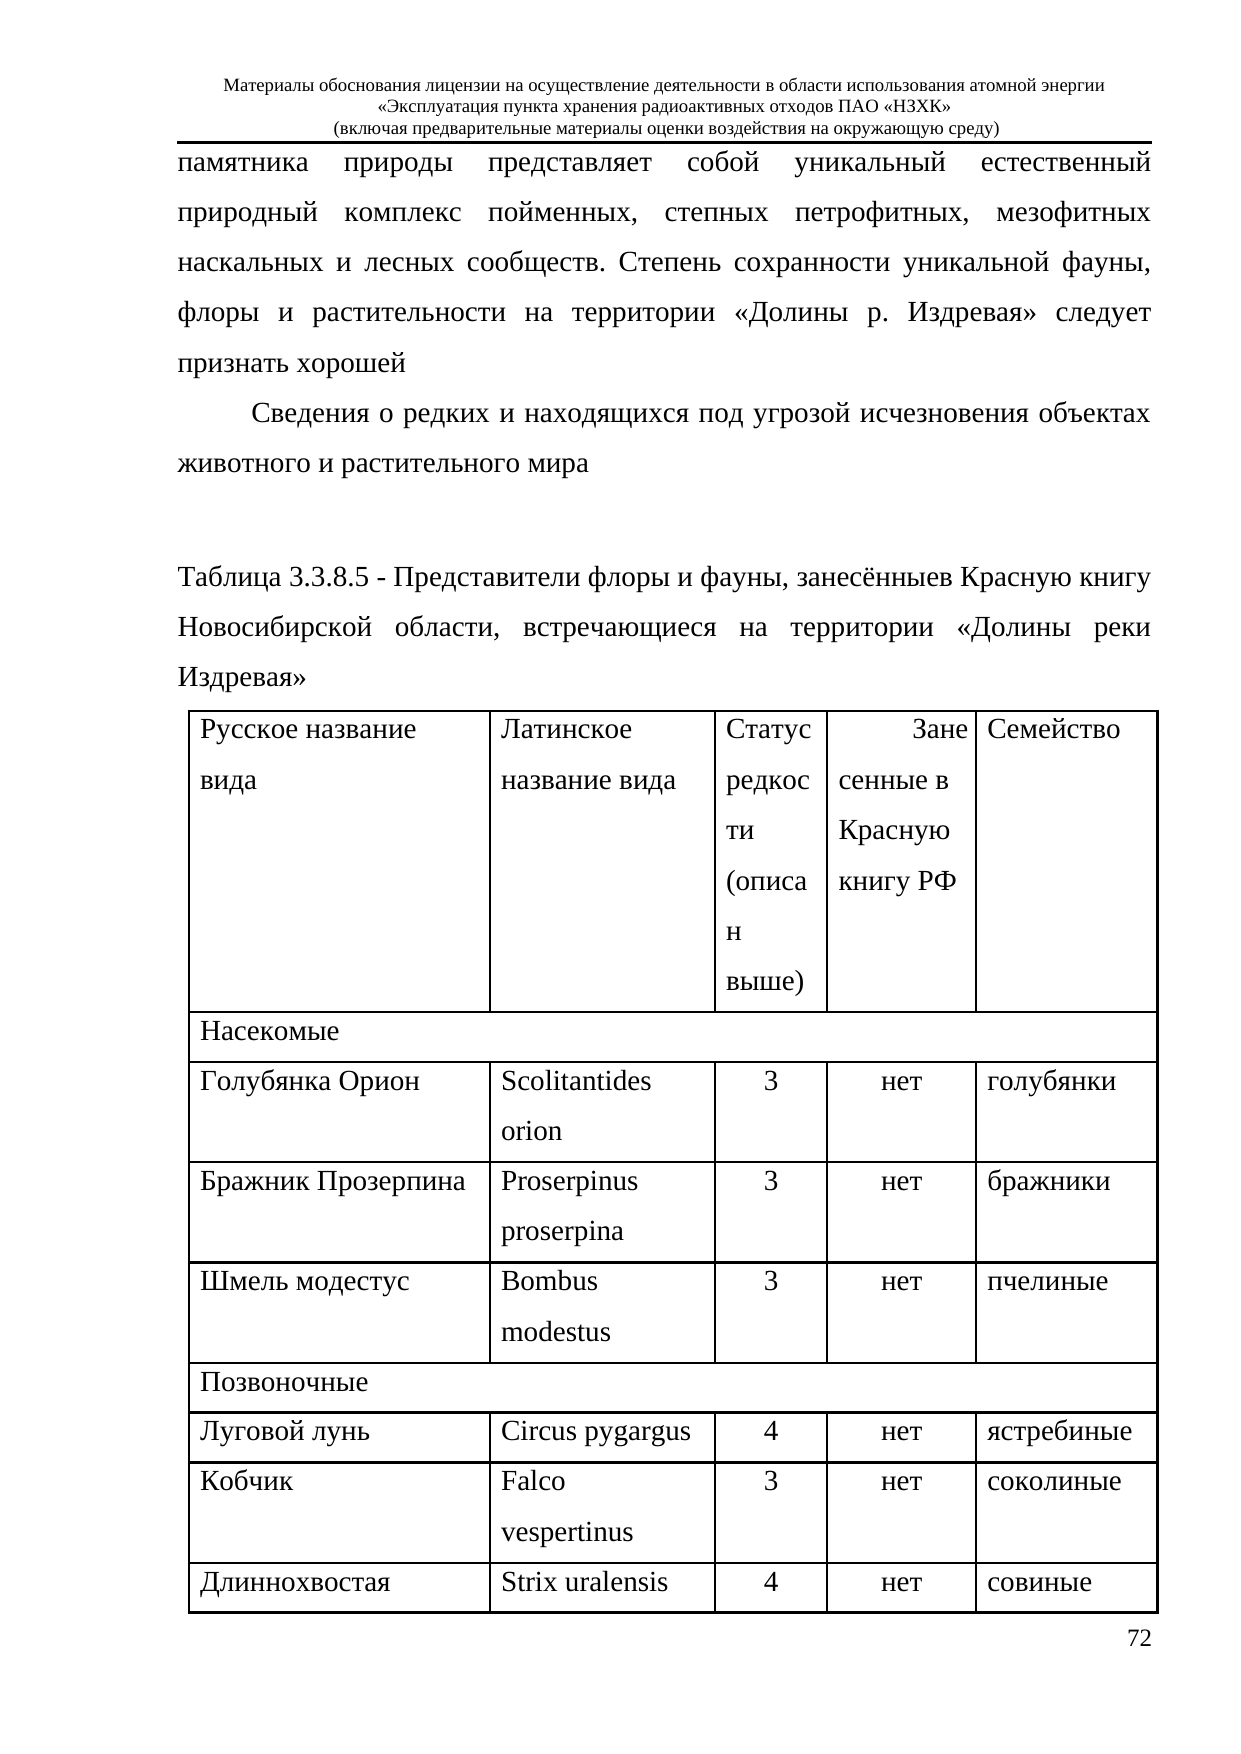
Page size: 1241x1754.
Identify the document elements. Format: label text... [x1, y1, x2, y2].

table_cell 4 [716, 1414, 826, 1461]
table_header Семейство [977, 712, 1156, 1011]
table_cell Scolitantides orion [491, 1063, 714, 1161]
table_cell голубянки [977, 1063, 1156, 1161]
table_cell Насекомые [190, 1013, 1156, 1061]
table_cell 3 [716, 1163, 826, 1261]
table_cell Falco vespertinus [491, 1464, 714, 1562]
table_cell соколиные [977, 1464, 1156, 1562]
table_cell 4 [716, 1564, 826, 1611]
text Сведения о редких и находящихся под угрозой исчезновения объектах животного и растительного мира [177, 395, 1152, 479]
table_cell 3 [716, 1264, 826, 1362]
table_cell Позвоночные [190, 1364, 1156, 1411]
table_cell Circus pygargus [491, 1414, 714, 1461]
table_cell нет [828, 1264, 975, 1362]
table_cell нет [828, 1564, 975, 1611]
table_header Статус редкости (описан выше) [716, 712, 826, 1011]
table_cell 3 [716, 1063, 826, 1161]
table_cell пчелиные [977, 1264, 1156, 1362]
table_header Русское название вида [190, 712, 489, 1011]
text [177, 144, 1152, 378]
table_cell Бражник Прозерпина [190, 1163, 489, 1261]
table_cell нет [828, 1414, 975, 1461]
table_cell Луговой лунь [190, 1414, 489, 1461]
table_cell бражники [977, 1163, 1156, 1261]
table_cell ястребиные [977, 1414, 1156, 1461]
table_cell Кобчик [190, 1464, 489, 1562]
table_cell Bombus modestus [491, 1264, 714, 1362]
table_cell Strix uralensis [491, 1564, 714, 1611]
table_cell нет [828, 1163, 975, 1261]
table_header Латинское название вида [491, 712, 714, 1011]
table_header Занесенные в Красную книгу РФ [828, 712, 975, 1011]
table_cell совиные [977, 1564, 1156, 1611]
text Таблица 3.3.8.5 - Представители флоры и фауны, занесённыев Красную книгу Новосибирской области, встречающиеся на территории «Долины реки Издревая» [177, 559, 1152, 693]
table_cell Голубянка Орион [190, 1063, 489, 1161]
table_cell нет [828, 1063, 975, 1161]
table_cell Шмель модестус [190, 1264, 489, 1362]
table_cell нет [828, 1464, 975, 1562]
table_cell 3 [716, 1464, 826, 1562]
table_cell Proserpinus proserpina [491, 1163, 714, 1261]
table_cell Длиннохвостая неясыть [190, 1564, 489, 1611]
